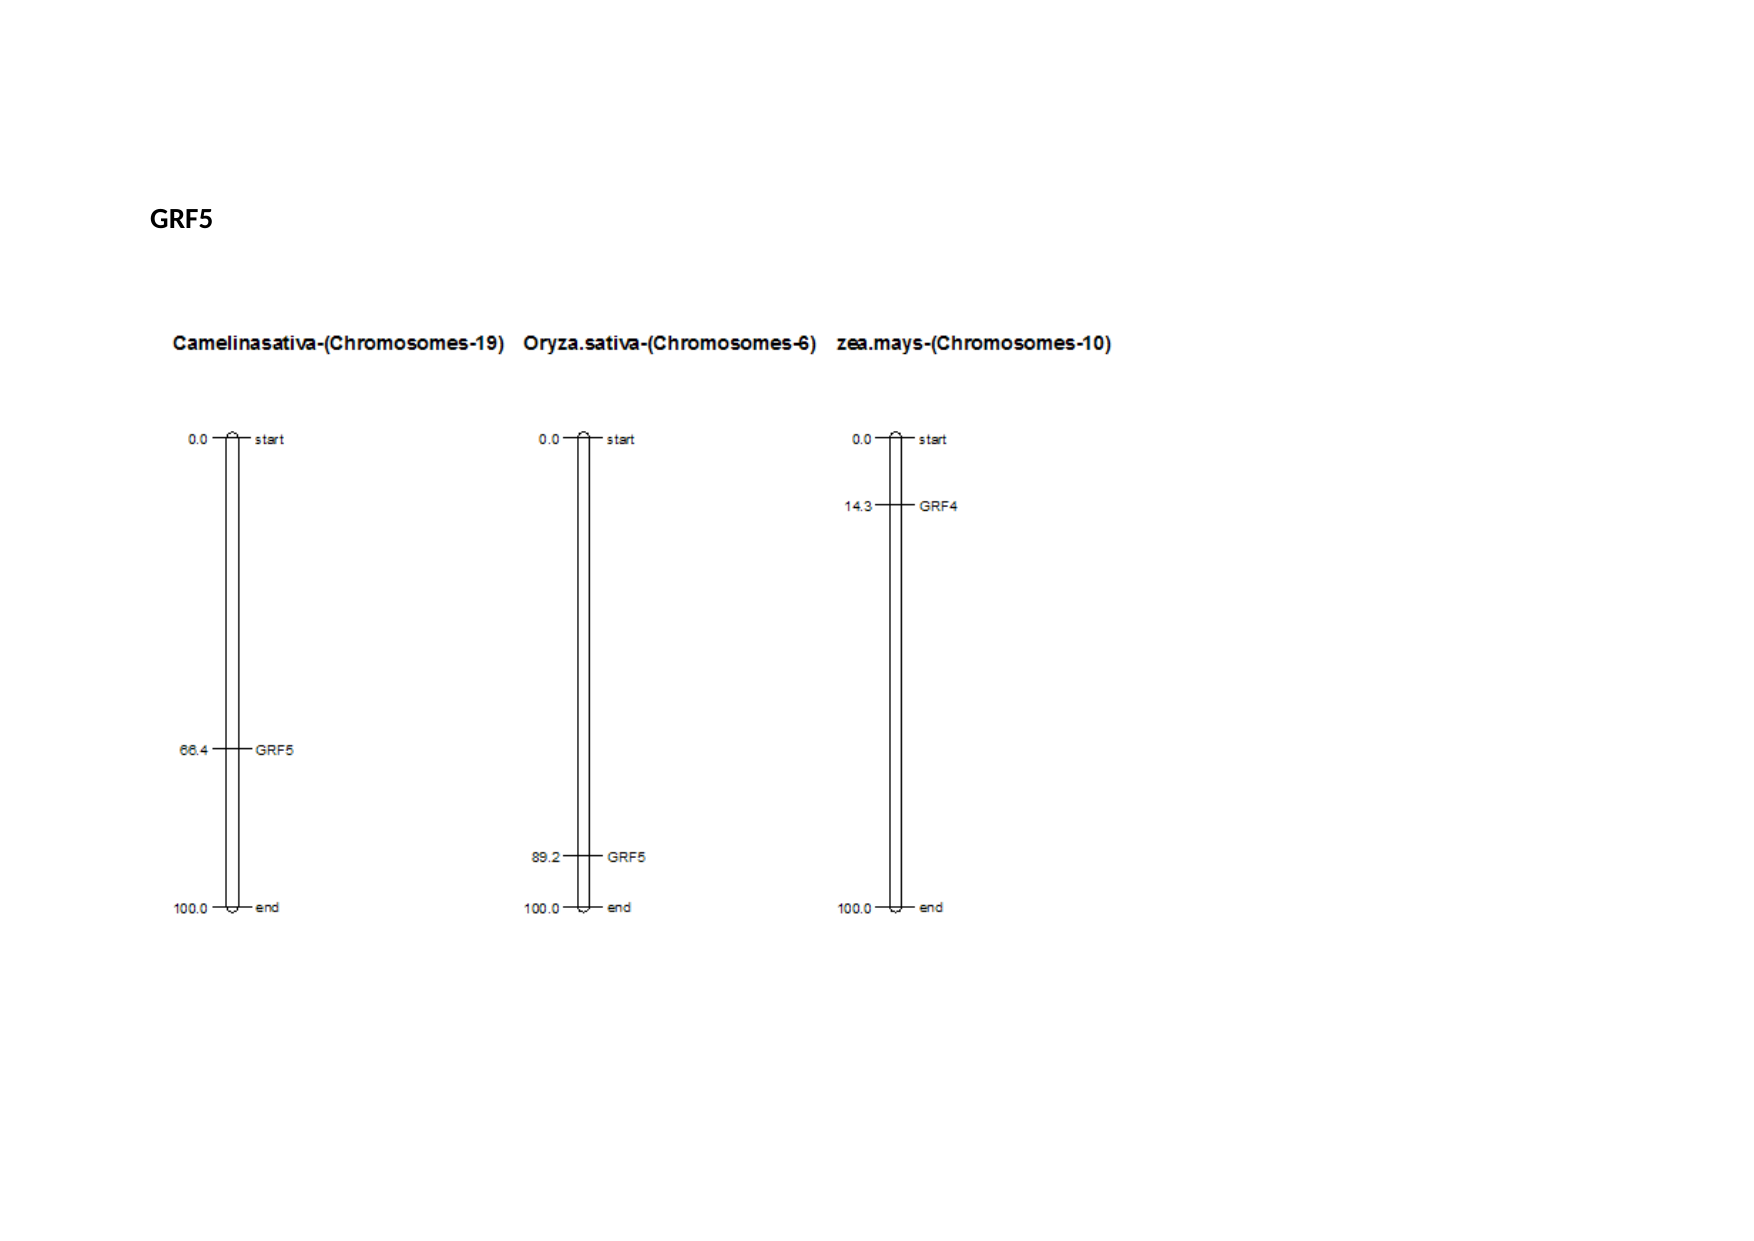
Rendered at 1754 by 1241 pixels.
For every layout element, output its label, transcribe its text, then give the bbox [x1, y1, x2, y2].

text GRF5 [150, 200, 1604, 236]
picture [150, 323, 1125, 955]
